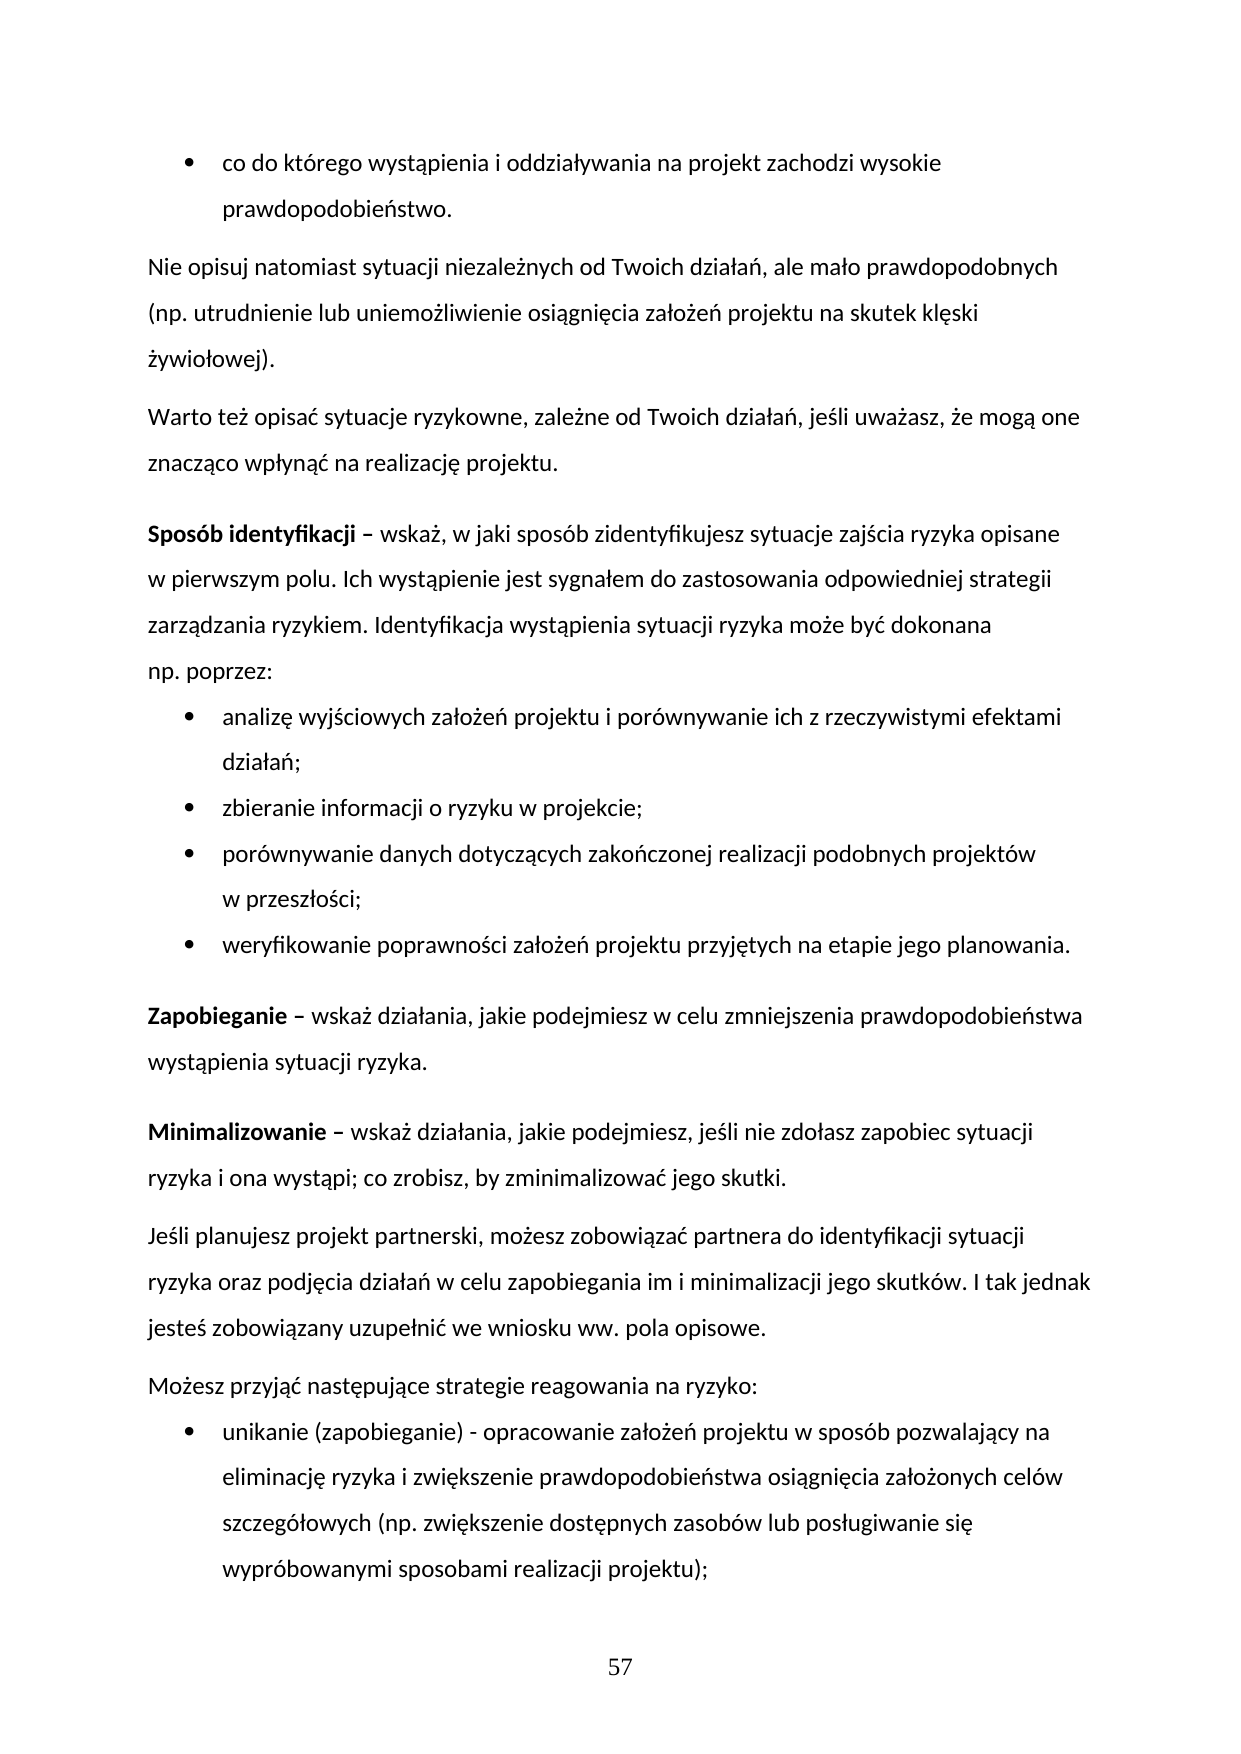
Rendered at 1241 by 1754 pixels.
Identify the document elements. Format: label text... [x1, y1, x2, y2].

list co do którego wystąpienia i oddziaływania na projekt zachodzi wysokie prawdopodobieństwo. [185, 148, 1093, 224]
text Sposób identyfikacji – wskaż, w jaki sposób zidentyfikujesz sytuacje zajścia ryzyka opisane w pierwszym polu. Ich wystąpienie jest sygnałem do zastosowania odpowiedniej strategii zarządzania ryzykiem. Identyfikacja wystąpienia sytuacji ryzyka może być dokonana np. poprzez: [148, 518, 1093, 685]
list weryfikowanie poprawności założeń projektu przyjętych na etapie jego planowania. [185, 929, 1093, 960]
list zbieranie informacji o ryzyku w projekcie; [185, 792, 1093, 823]
text Nie opisuj natomiast sytuacji niezależnych od Twoich działań, ale mało prawdopodobnych (np. utrudnienie lub uniemożliwienie osiągnięcia założeń projektu na skutek klęski żywiołowej). [148, 252, 1093, 373]
text Jeśli planujesz projekt partnerski, możesz zobowiązać partnera do identyfikacji sytuacji ryzyka oraz podjęcia działań w celu zapobiegania im i minimalizacji jego skutków. I tak jednak jesteś zobowiązany uzupełnić we wniosku ww. pola opisowe. [148, 1220, 1093, 1342]
text Zapobieganie – wskaż działania, jakie podejmiesz w celu zmniejszenia prawdopodobieństwa wystąpienia sytuacji ryzyka. [148, 1000, 1093, 1076]
list analizę wyjściowych założeń projektu i porównywanie ich z rzeczywistymi efektami działań; [185, 701, 1093, 777]
list porównywanie danych dotyczących zakończonej realizacji podobnych projektów w przeszłości; [185, 838, 1093, 914]
text Możesz przyjąć następujące strategie reagowania na ryzyko: [148, 1370, 1093, 1401]
list unikanie (zapobieganie) - opracowanie założeń projektu w sposób pozwalający na eliminację ryzyka i zwiększenie prawdopodobieństwa osiągnięcia założonych celów szczegółowych (np. zwiększenie dostępnych zasobów lub posługiwanie się wypróbowanymi sposobami realizacji projektu); [185, 1416, 1093, 1583]
text Warto też opisać sytuacje ryzykowne, zależne od Twoich działań, jeśli uważasz, że mogą one znacząco wpłynąć na realizację projektu. [148, 401, 1093, 477]
text Minimalizowanie – wskaż działania, jakie podejmiesz, jeśli nie zdołasz zapobiec sytuacji ryzyka i ona wystąpi; co zrobisz, by zminimalizować jego skutki. [148, 1116, 1093, 1193]
